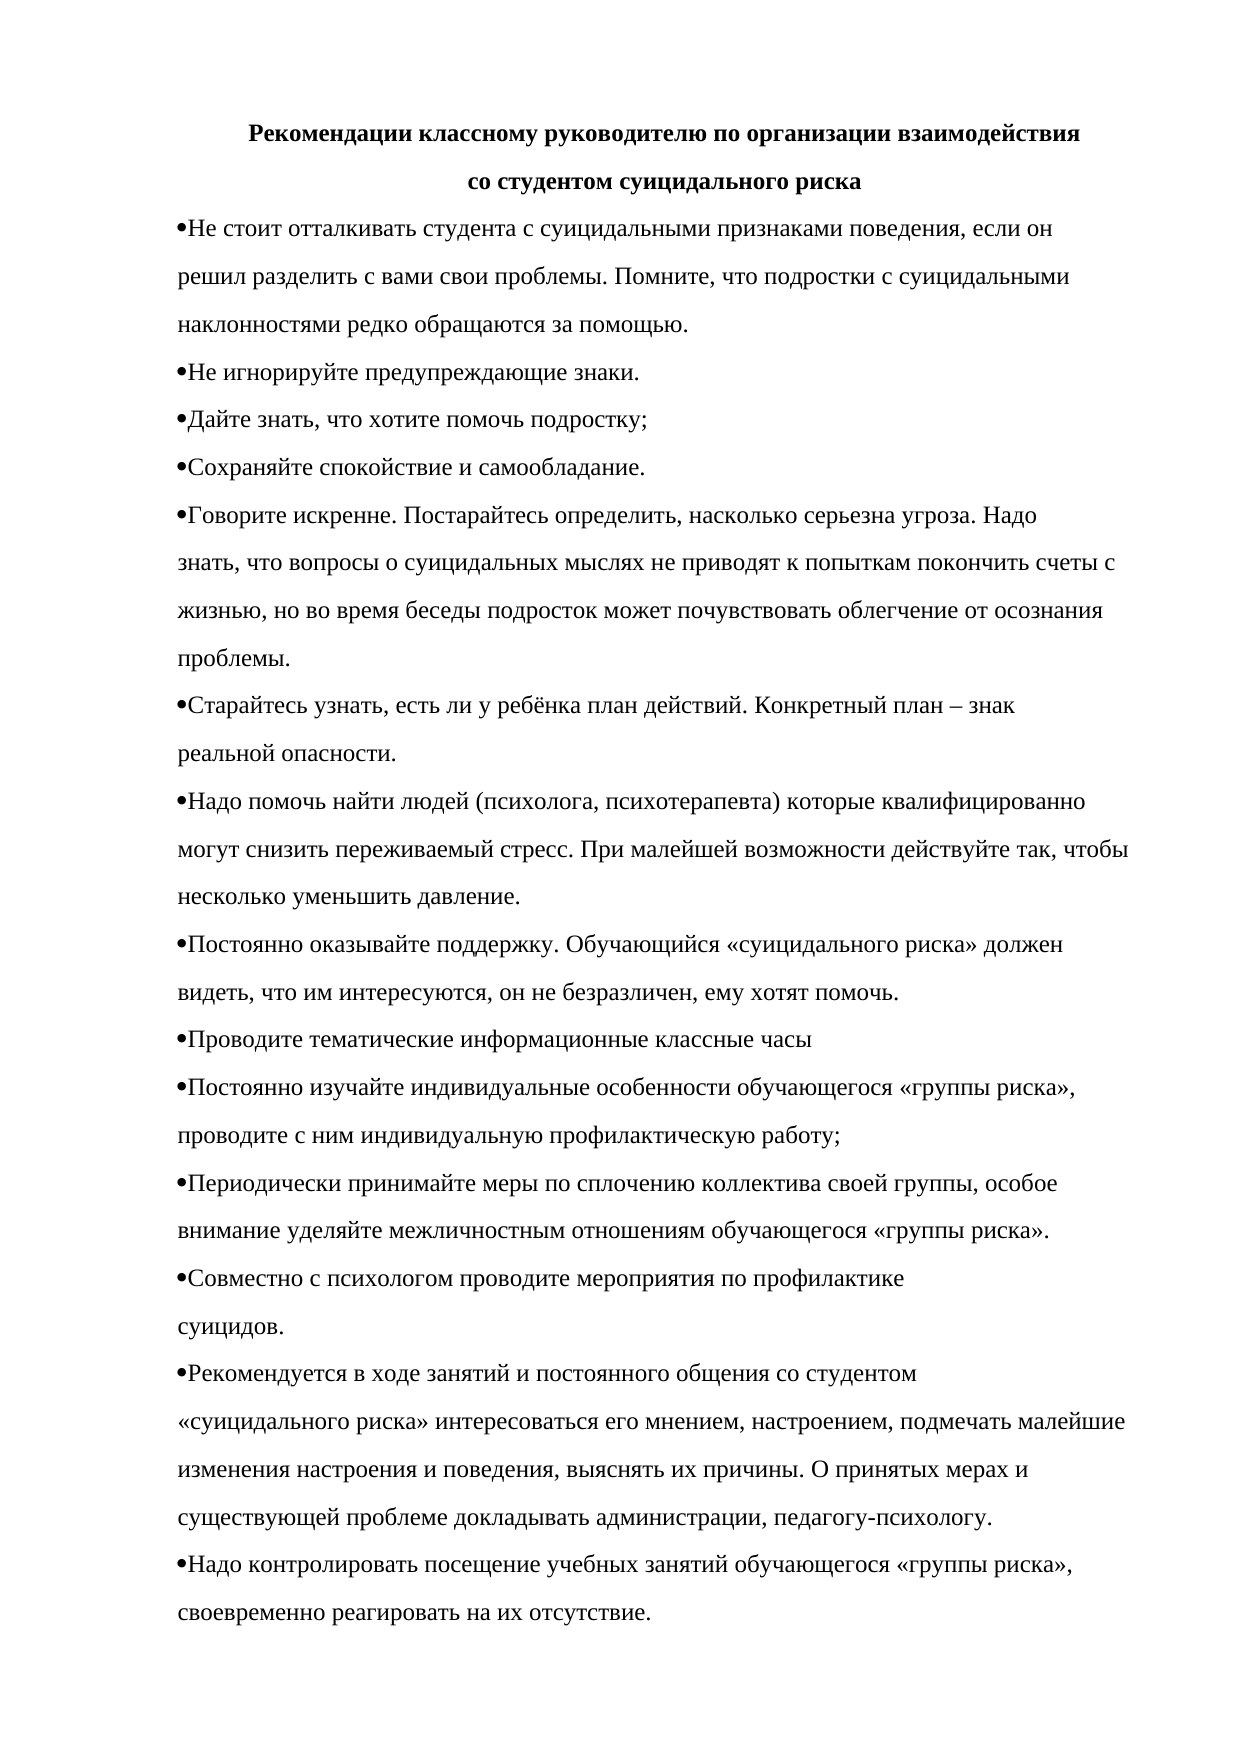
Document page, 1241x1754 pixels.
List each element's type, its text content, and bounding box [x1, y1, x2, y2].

text Периодически принимайте меры по сплочению коллектива своей группы, особое [177, 1168, 1152, 1196]
text «суицидального риска» интересоваться его мнением, настроением, подмечать малейшие [177, 1406, 1152, 1435]
text реальной опасности. [177, 738, 1152, 767]
text проблемы. [177, 643, 1152, 672]
text Старайтесь узнать, есть ли у ребёнка план действий. Конкретный план – знак [177, 691, 1152, 719]
text Надо помочь найти людей (психолога, психотерапевта) которые квалифицированно [177, 786, 1152, 815]
text Не игнорируйте предупреждающие знаки. [177, 357, 1152, 385]
text Говорите искренне. Постарайтесь определить, насколько серьезна угроза. Надо [177, 500, 1152, 528]
text Совместно с психологом проводите мероприятия по профилактике [177, 1263, 1152, 1292]
text могут снизить переживаемый стресс. При малейшей возможности действуйте так, чтобы [177, 834, 1152, 862]
text наклонностями редко обращаются за помощью. [177, 309, 1152, 338]
text Постоянно оказывайте поддержку. Обучающийся «суицидального риска» должен [177, 929, 1152, 958]
text решил разделить с вами свои проблемы. Помните, что подростки с суицидальными [177, 261, 1152, 290]
text своевременно реагировать на их отсутствие. [177, 1597, 1152, 1626]
text видеть, что им интересуются, он не безразличен, ему хотят помочь. [177, 977, 1152, 1006]
text Проводите тематические информационные классные часы [177, 1024, 1152, 1053]
text Надо контролировать посещение учебных занятий обучающегося «группы риска», [177, 1549, 1152, 1578]
text жизнью, но во время беседы подросток может почувствовать облегчение от осознания [177, 595, 1152, 624]
text со студентом суицидального риска [177, 166, 1152, 194]
text Рекомендации классному руководителю по организации взаимодействия [177, 118, 1152, 147]
text Дайте знать, что хотите помочь подростку; [177, 404, 1152, 433]
text знать, что вопросы о суицидальных мыслях не приводят к попыткам покончить счеты с [177, 547, 1152, 576]
text Не стоит отталкивать студента с суицидальными признаками поведения, если он [177, 213, 1152, 242]
text изменения настроения и поведения, выяснять их причины. О принятых мерах и [177, 1454, 1152, 1483]
text существующей проблеме докладывать администрации, педагогу-психологу. [177, 1502, 1152, 1530]
text внимание уделяйте межличностным отношениям обучающегося «группы риска». [177, 1215, 1152, 1244]
text несколько уменьшить давление. [177, 881, 1152, 910]
text Рекомендуется в ходе занятий и постоянного общения со студентом [177, 1358, 1152, 1387]
text суицидов. [177, 1311, 1152, 1339]
text Сохраняйте спокойствие и самообладание. [177, 452, 1152, 481]
text Постоянно изучайте индивидуальные особенности обучающегося «группы риска», [177, 1072, 1152, 1101]
text проводите с ним индивидуальную профилактическую работу; [177, 1120, 1152, 1149]
